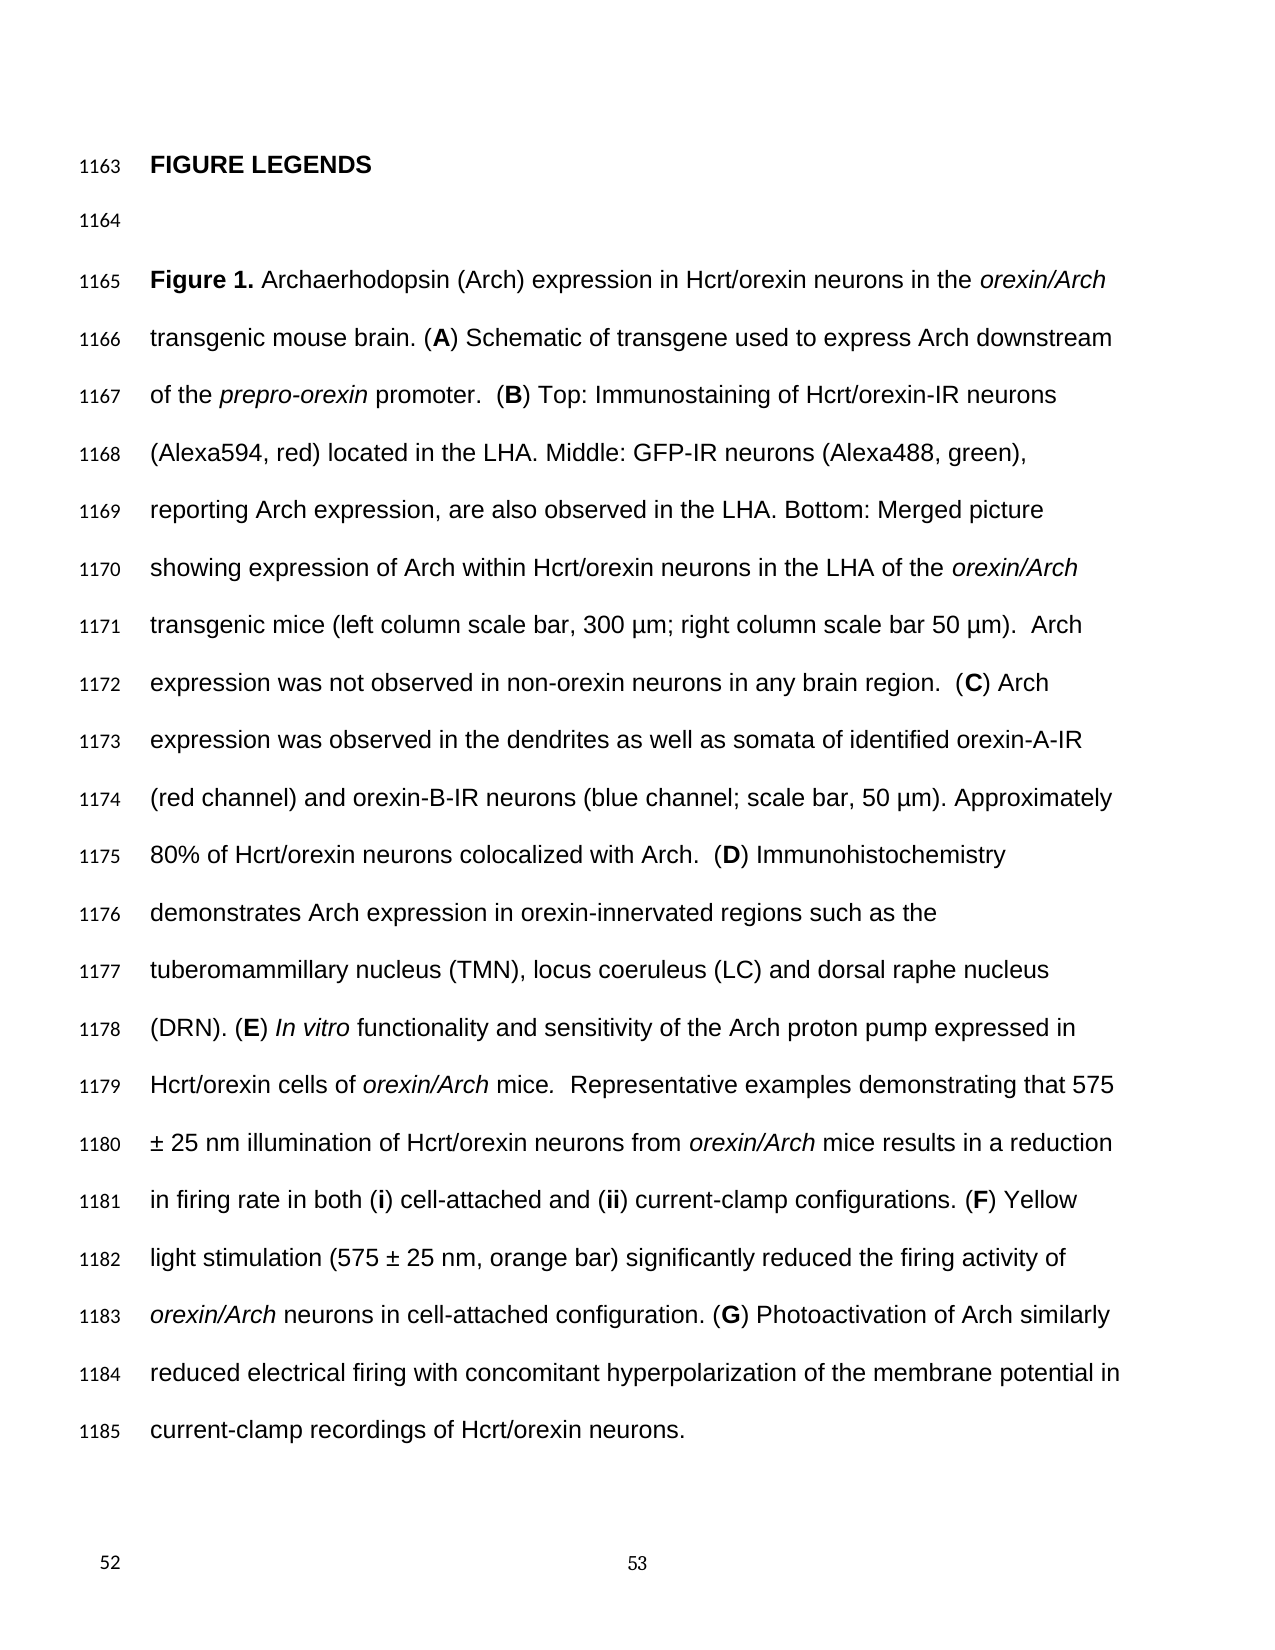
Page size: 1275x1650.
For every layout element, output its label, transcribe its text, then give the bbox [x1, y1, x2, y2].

text Figure 1. Archaerhodopsin (Arch) expression in Hcrt/orexin neurons in the orexin/Arch transgenic mouse brain. (A) Schematic of transgene used to express Arch downstream of the prepro-orexin promoter. (B) Top: Immunostaining of Hcrt/orexin-IR neurons (Alexa594, red) located in the LHA. Middle: GFP-IR neurons (Alexa488, green), reporting Arch expression, are also observed in the LHA. Bottom: Merged picture showing expression of Arch within Hcrt/orexin neurons in the LHA of the orexin/Arch transgenic mice (left column scale bar, 300 µm; right column scale bar 50 µm). Arch expression was not observed in non-orexin neurons in any brain region. (C) Arch expression was observed in the dendrites as well as somata of identified orexin-A-IR (red channel) and orexin-B-IR neurons (blue channel; scale bar, 50 µm). Approximately 80% of Hcrt/orexin neurons colocalized with Arch. (D) Immunohistochemistry demonstrates Arch expression in orexin-innervated regions such as the tuberomammillary nucleus (TMN), locus coeruleus (LC) and dorsal raphe nucleus (DRN). (E) In vitro functionality and sensitivity of the Arch proton pump expressed in Hcrt/orexin cells of orexin/Arch mice. Representative examples demonstrating that 575 ± 25 nm illumination of Hcrt/orexin neurons from orexin/Arch mice results in a reduction in firing rate in both (i) cell-attached and (ii) current-clamp configurations. (F) Yellow light stimulation (575 ± 25 nm, orange bar) significantly reduced the firing activity of orexin/Arch neurons in cell-attached configuration. (G) Photoactivation of Arch similarly reduced electrical firing with concomitant hyperpolarization of the membrane potential in current-clamp recordings of Hcrt/orexin neurons. [150, 265, 1125, 1444]
text FIGURE LEGENDS [150, 150, 1125, 179]
